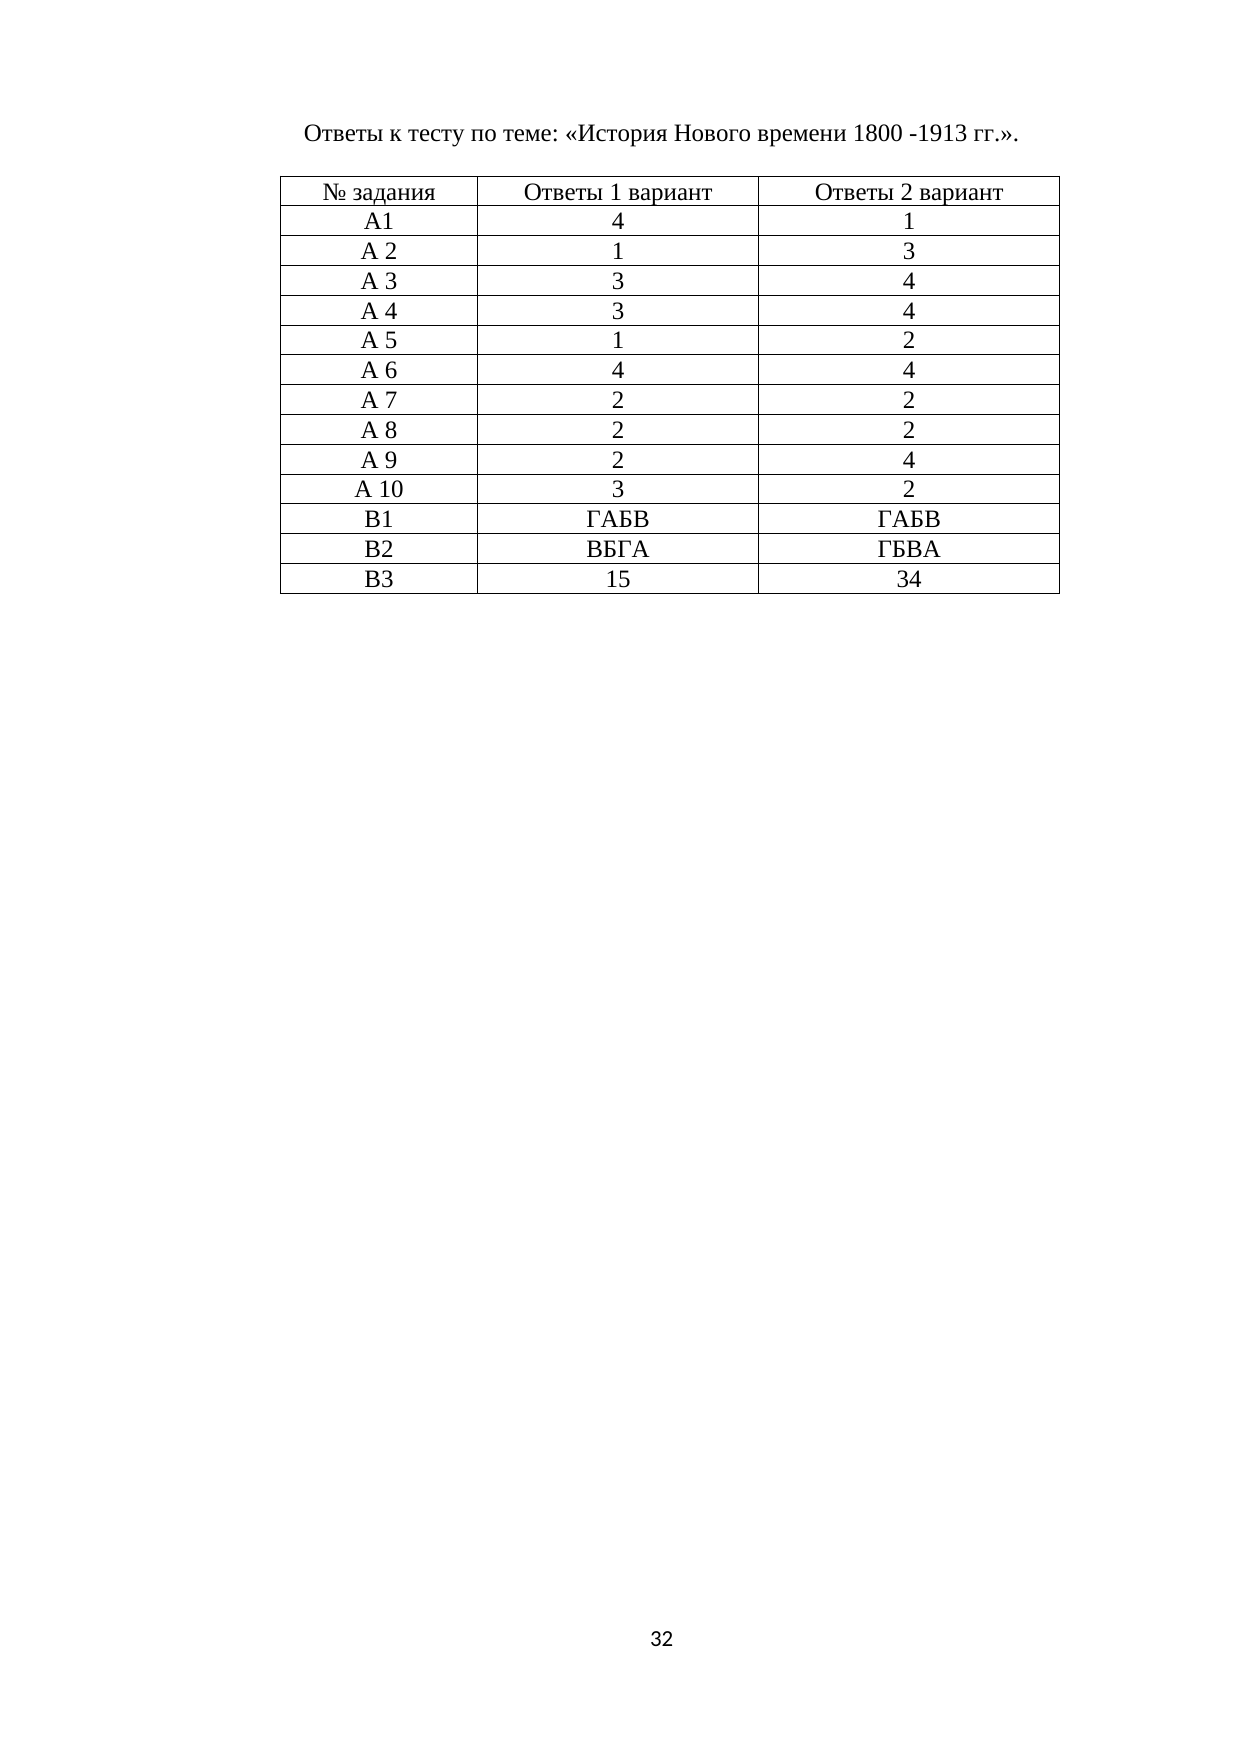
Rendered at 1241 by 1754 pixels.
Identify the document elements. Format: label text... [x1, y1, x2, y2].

table_cell А 10 [281, 475, 477, 503]
table_cell 4 [478, 355, 758, 384]
table_cell А 4 [281, 296, 477, 324]
table_header Ответы 2 вариант [759, 177, 1059, 205]
table_cell 4 [478, 206, 758, 235]
table_cell 3 [478, 475, 758, 503]
table_cell 1 [478, 236, 758, 265]
table_cell 34 [759, 564, 1059, 593]
table_cell 4 [759, 355, 1059, 384]
table_cell А 3 [281, 266, 477, 295]
table_cell В3 [281, 564, 477, 593]
table_cell 2 [759, 385, 1059, 414]
table_cell 15 [478, 564, 758, 593]
text Ответы к тесту по теме: «История Нового времени 1800 -1913 гг.». [177, 118, 1146, 147]
table_cell ВБГА [478, 534, 758, 563]
table_cell ГАБВ [478, 504, 758, 533]
table_cell А1 [281, 206, 477, 235]
table_header Ответы 1 вариант [478, 177, 758, 205]
table_cell 1 [759, 206, 1059, 235]
table_cell В2 [281, 534, 477, 563]
table_cell 1 [478, 326, 758, 354]
table_cell 2 [478, 445, 758, 473]
table_cell ГАБВ [759, 504, 1059, 533]
table_cell А 7 [281, 385, 477, 414]
table_cell 3 [478, 266, 758, 295]
table_cell 3 [478, 296, 758, 324]
table_cell А 9 [281, 445, 477, 473]
table_cell 2 [478, 415, 758, 444]
table_cell А 2 [281, 236, 477, 265]
table_cell 4 [759, 266, 1059, 295]
table_cell 4 [759, 445, 1059, 473]
table_cell А 6 [281, 355, 477, 384]
table_cell А 8 [281, 415, 477, 444]
table_cell ГБВА [759, 534, 1059, 563]
table_cell В1 [281, 504, 477, 533]
table_cell 2 [759, 415, 1059, 444]
table_cell 2 [759, 475, 1059, 503]
table_cell 4 [759, 296, 1059, 324]
table_cell 3 [759, 236, 1059, 265]
table_cell 2 [759, 326, 1059, 354]
table_header № задания [281, 177, 477, 205]
table_cell 2 [478, 385, 758, 414]
table_cell А 5 [281, 326, 477, 354]
